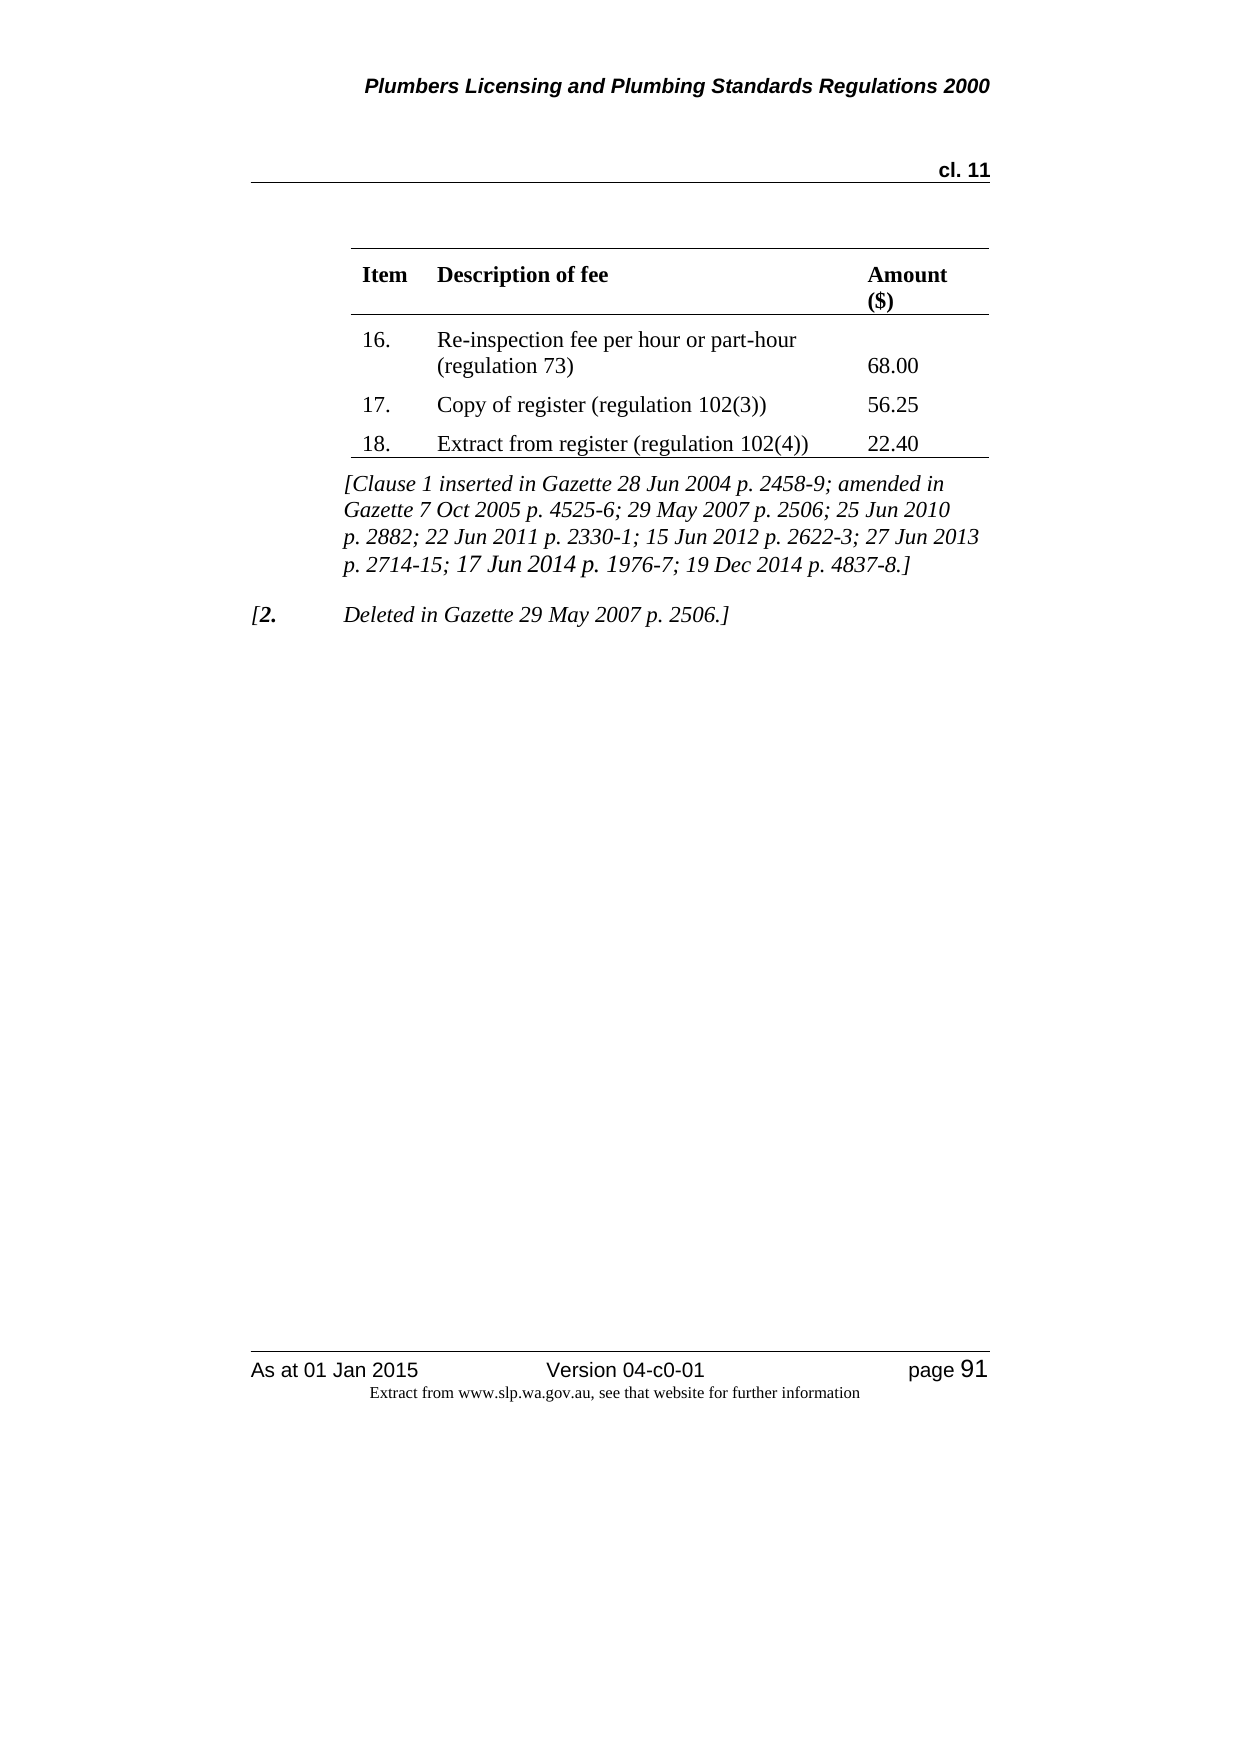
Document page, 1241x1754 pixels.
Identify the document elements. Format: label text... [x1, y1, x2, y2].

text [Clause 1 inserted in Gazette 28 Jun 2004 p. 2458-9; amended in Gazette 7 Oct 2005 p. 4525-6; 29 May 2007 p. 2506; 25 Jun 2010 p. 2882; 22 Jun 2011 p. 2330-1; 15 Jun 2012 p. 2622-3; 27 Jun 2013 p. 2714-15; 17 Jun 2014 p. 1976-7; 19 Dec 2014 p. 4837-8.] [251, 470, 990, 578]
table_cell Re-inspection fee per hour or part-hour (regulation 73) [426, 315, 856, 379]
text [2. Deleted in Gazette 29 May 2007 p. 2506.] [251, 601, 990, 627]
table_cell Copy of register (regulation 102(3)) [426, 379, 856, 418]
table_cell 18. [351, 418, 426, 457]
table_cell 22.40 [856, 418, 989, 457]
table_header Description of fee [426, 249, 856, 314]
table_cell 16. [351, 315, 426, 379]
table_cell Extract from register (regulation 102(4)) [426, 418, 856, 457]
table_cell 17. [351, 379, 426, 418]
table_header Amount ($) [856, 249, 989, 314]
table_header Item [351, 249, 426, 314]
table_cell 68.00 [856, 315, 989, 379]
table_cell 56.25 [856, 379, 989, 418]
